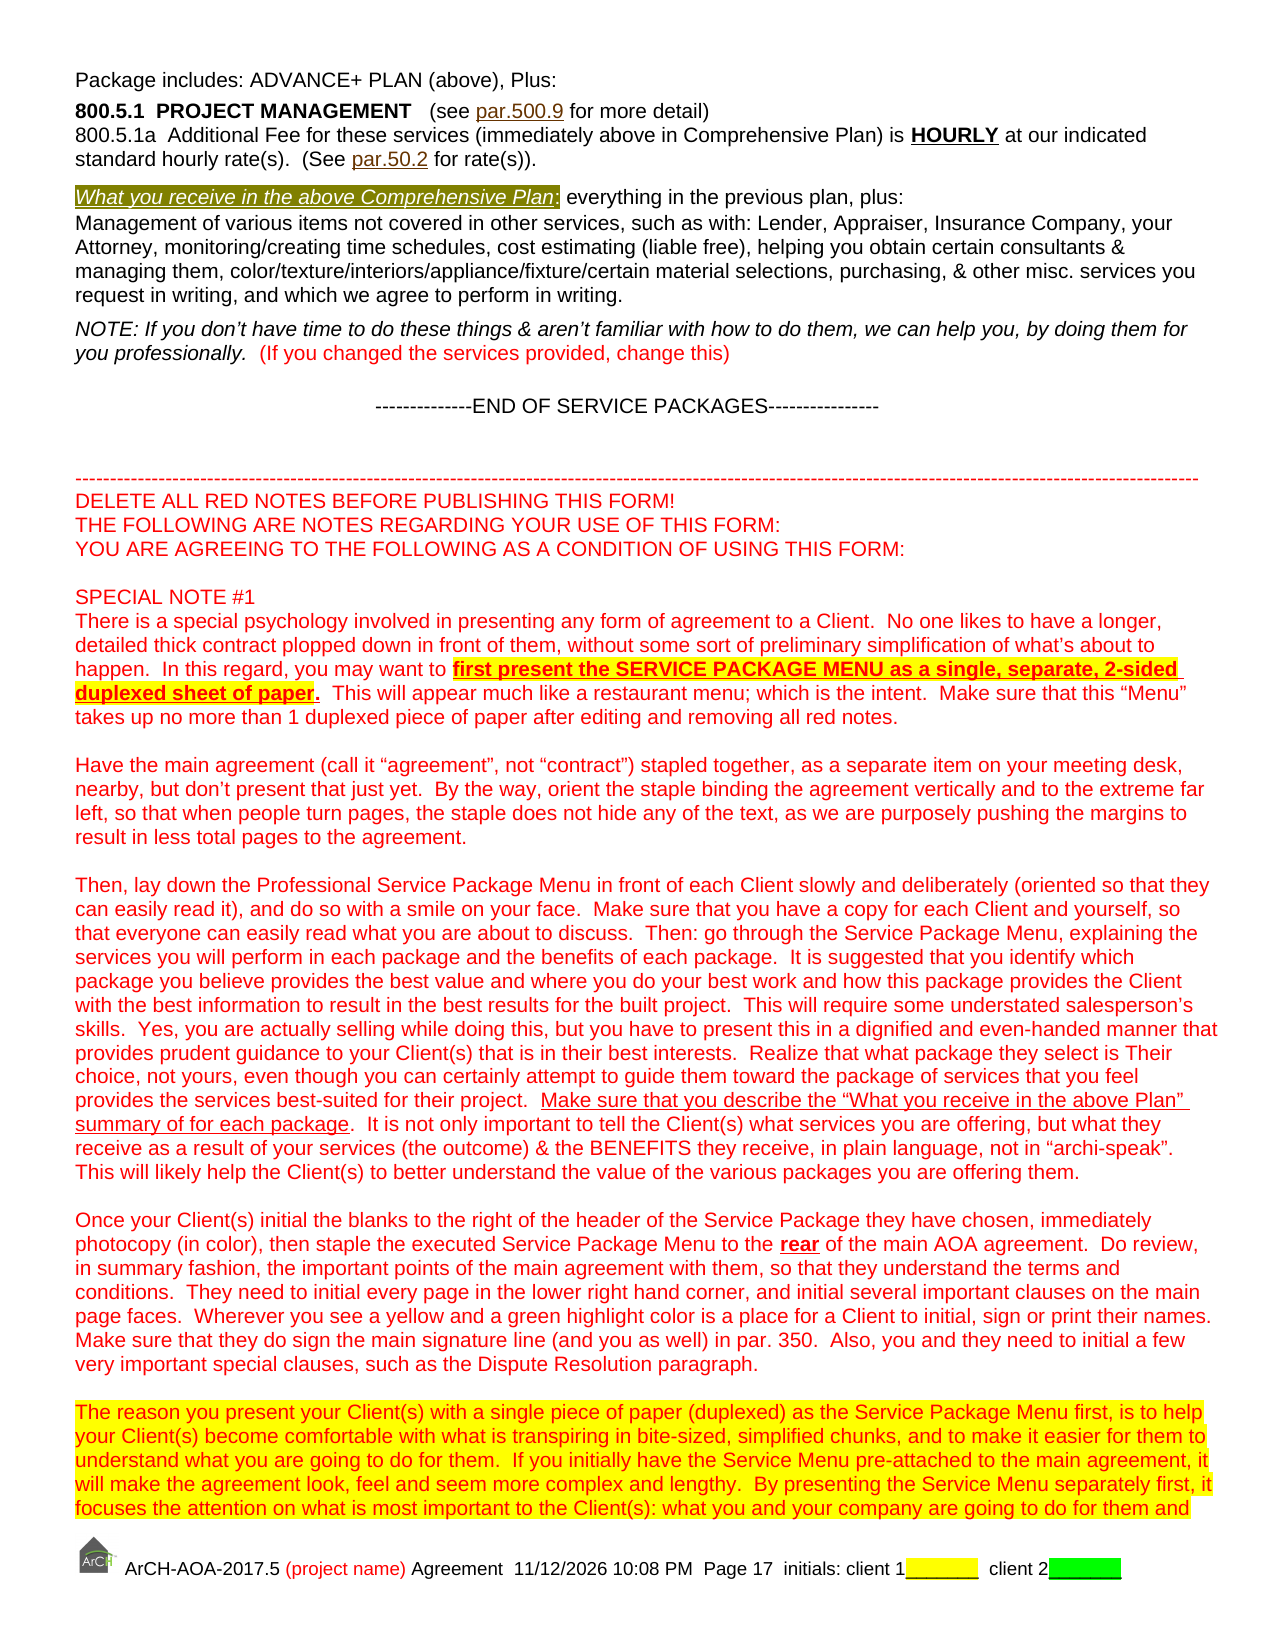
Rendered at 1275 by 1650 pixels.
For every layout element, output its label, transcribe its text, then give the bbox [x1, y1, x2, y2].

text Have the main agreement (call it “agreement”, not “contract”) stapled together, as a separate item on your meeting desk, nearby, but don’t present that just yet. By the way, orient the staple binding the agreement vertically and to the extreme far left, so that when people turn pages, the staple does not hide any of the text, as we are purposely pushing the margins to result in less total pages to the agreement. [75, 753, 1219, 849]
text Once your Client(s) initial the blanks to the right of the header of the Service Package they have chosen, immediately photocopy (in color), then staple the executed Service Package Menu to the rear of the main AOA agreement. Do review, in summary fashion, the important points of the main agreement with them, so that they understand the terms and conditions. They need to initial every page in the lower right hand corner, and initial several important clauses on the main page faces. Wherever you see a yellow and a green highlight color is a place for a Client to initial, sign or print their names. Make sure that they do sign the main signature line (and you as well) in par. 350. Also, you and they need to initial a few very important special clauses, such as the Dispute Resolution paragraph. [75, 1208, 1219, 1376]
text 800.5.1a Additional Fee for these services (immediately above in Comprehensive Plan) is HOURLY at our indicated standard hourly rate(s). (See par.50.2 for rate(s)). [75, 123, 1219, 171]
text THE FOLLOWING ARE NOTES REGARDING YOUR USE OF THIS FORM: [75, 513, 1219, 537]
text Package includes: ADVANCE+ PLAN (above), Plus: [75, 67, 1219, 91]
text YOU ARE AGREEING TO THE FOLLOWING AS A CONDITION OF USING THIS FORM: [75, 537, 1219, 561]
picture [75, 1533, 119, 1576]
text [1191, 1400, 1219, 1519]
text What you receive in the above Comprehensive Plan: everything in the previous plan, plus: [560, 185, 1219, 209]
text --------------END OF SERVICE PACKAGES---------------- [225, 393, 1219, 417]
text Then, lay down the Professional Service Package Menu in front of each Client slowly and deliberately (oriented so that they can easily read it), and do so with a smile on your face. Make sure that you have a copy for each Client and yourself, so that everyone can easily read what you are about to discuss. Then: go through the Service Package Menu, explaining the services you will perform in each package and the benefits of each package. It is suggested that you identify which package you believe provides the best value and where you do your best work and how this package provides the Client with the best information to result in the best results for the built project. This will require some understated salesperson’s skills. Yes, you are actually selling while doing this, but you have to present this in a dignified and even-handed manner that provides prudent guidance to your Client(s) that is in their best interests. Realize that what package they select is Their choice, not yours, even though you can certainly attempt to guide them toward the package of services that you feel provides the services best-suited for their project. Make sure that you describe the “What you receive in the above Plan” summary of for each package. It is not only important to tell the Client(s) what services you are offering, but what they receive as a result of your services (the outcome) & the BENEFITS they receive, in plain language, not in “archi-speak”. This will likely help the Client(s) to better understand the value of the various packages you are offering them. [75, 873, 1219, 1184]
text SPECIAL NOTE #1 There is a special psychology involved in presenting any form of agreement to a Client. No one likes to have a longer, detailed thick contract plopped down in front of them, without some sort of preliminary simplification of what’s about to happen. In this regard, you may want to first present the SERVICE PACKAGE MENU as a single, separate, 2-sided duplexed sheet of paper. This will appear much like a restaurant menu; which is the intent. Make sure that this “Menu” takes up no more than 1 duplexed piece of paper after editing and removing all red notes. [75, 585, 1219, 729]
text Management of various items not covered in other services, such as with: Lender, Appraiser, Insurance Company, your Attorney, monitoring/creating time schedules, cost estimating (liable free), helping you obtain certain consultants & managing them, color/texture/interiors/appliance/fixture/certain material selections, purchasing, & other misc. services you request in writing, and which we agree to perform in writing. [75, 211, 1219, 307]
text ------------------------------------------------------------------------------------------------------------------------------------------------------------------ [75, 465, 1219, 489]
text NOTE: If you don’t have time to do these things & aren’t familiar with how to do them, we can help you, by doing them for you professionally. (If you changed the services provided, change this) [75, 317, 1219, 365]
text 800.5.1 PROJECT MANAGEMENT (see par.500.9 for more detail) [75, 99, 1219, 123]
text DELETE ALL RED NOTES BEFORE PUBLISHING THIS FORM! [75, 489, 1219, 513]
